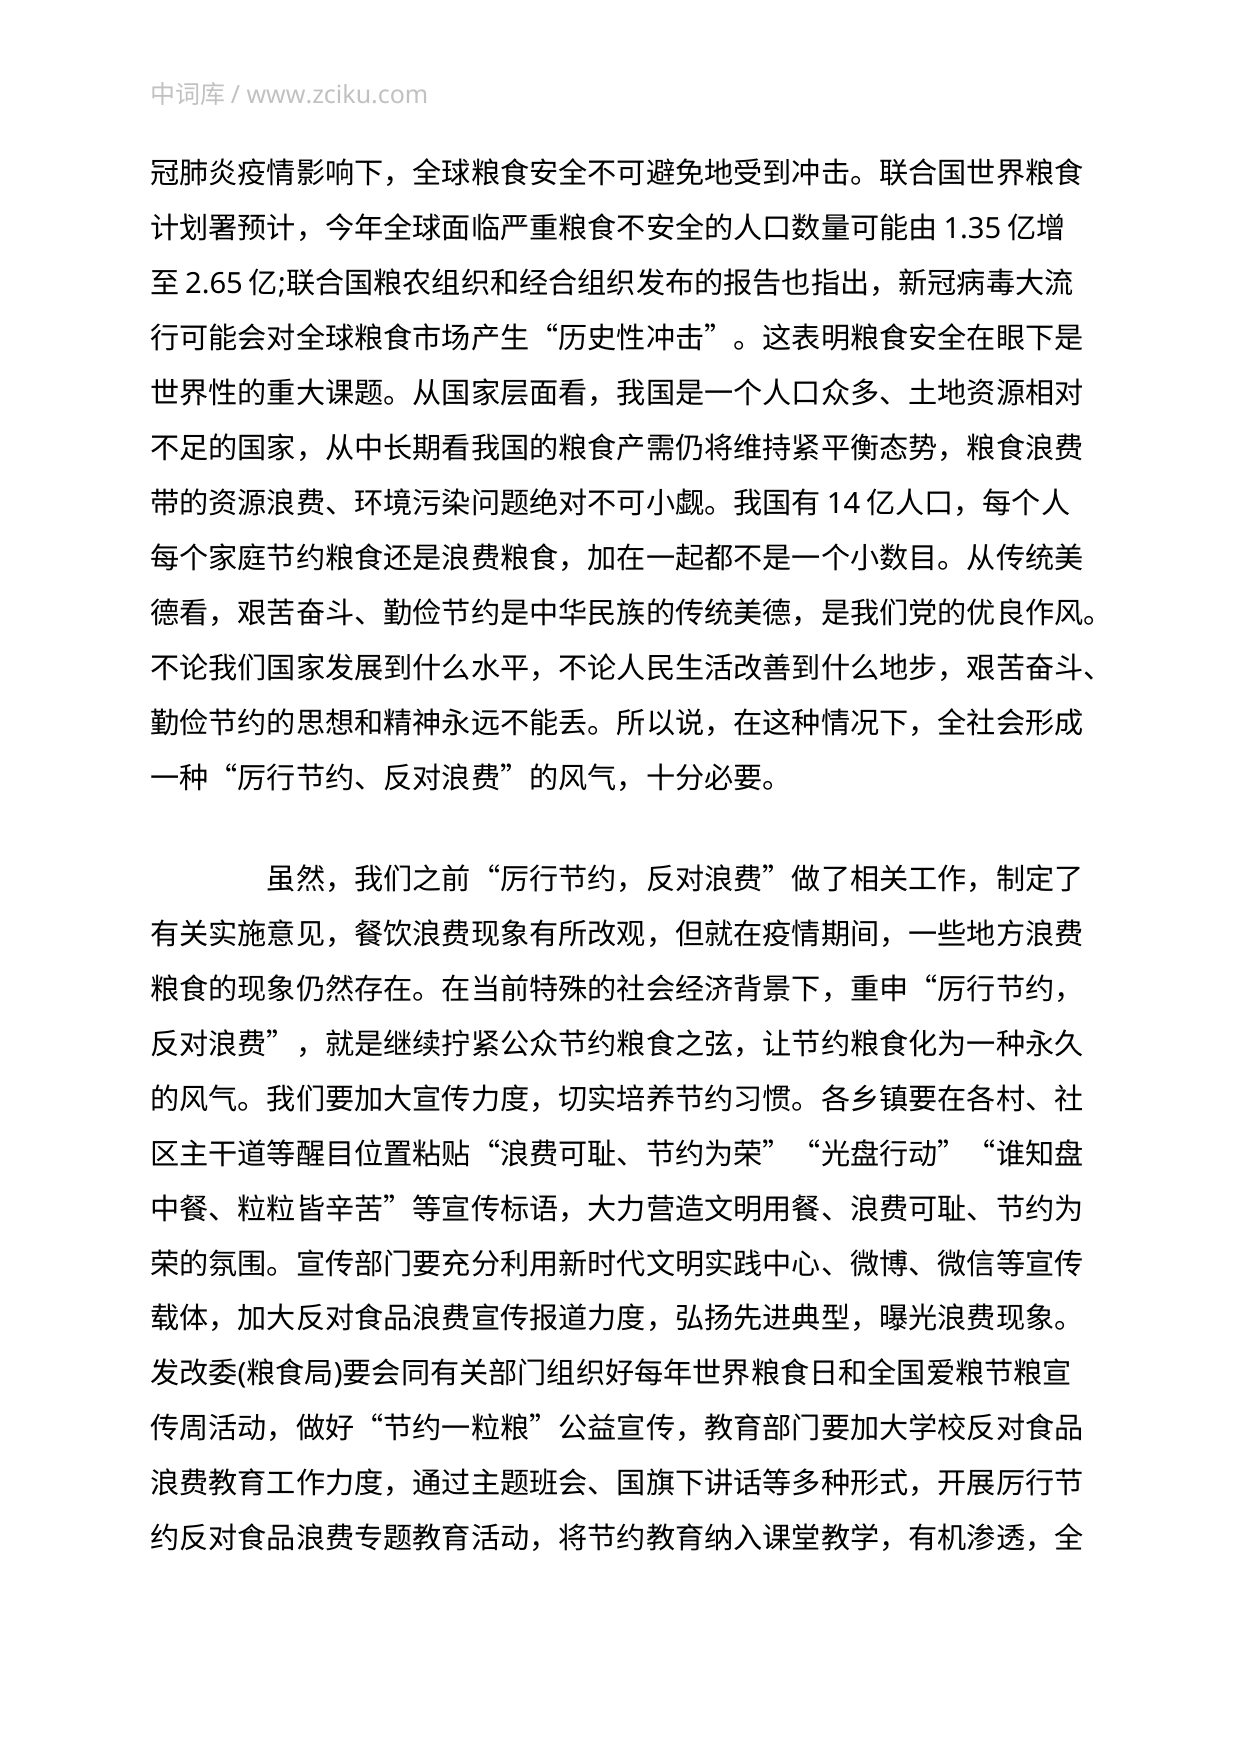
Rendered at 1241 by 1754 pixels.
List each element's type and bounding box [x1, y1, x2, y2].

text [150, 150, 1090, 796]
text [150, 856, 1090, 1557]
